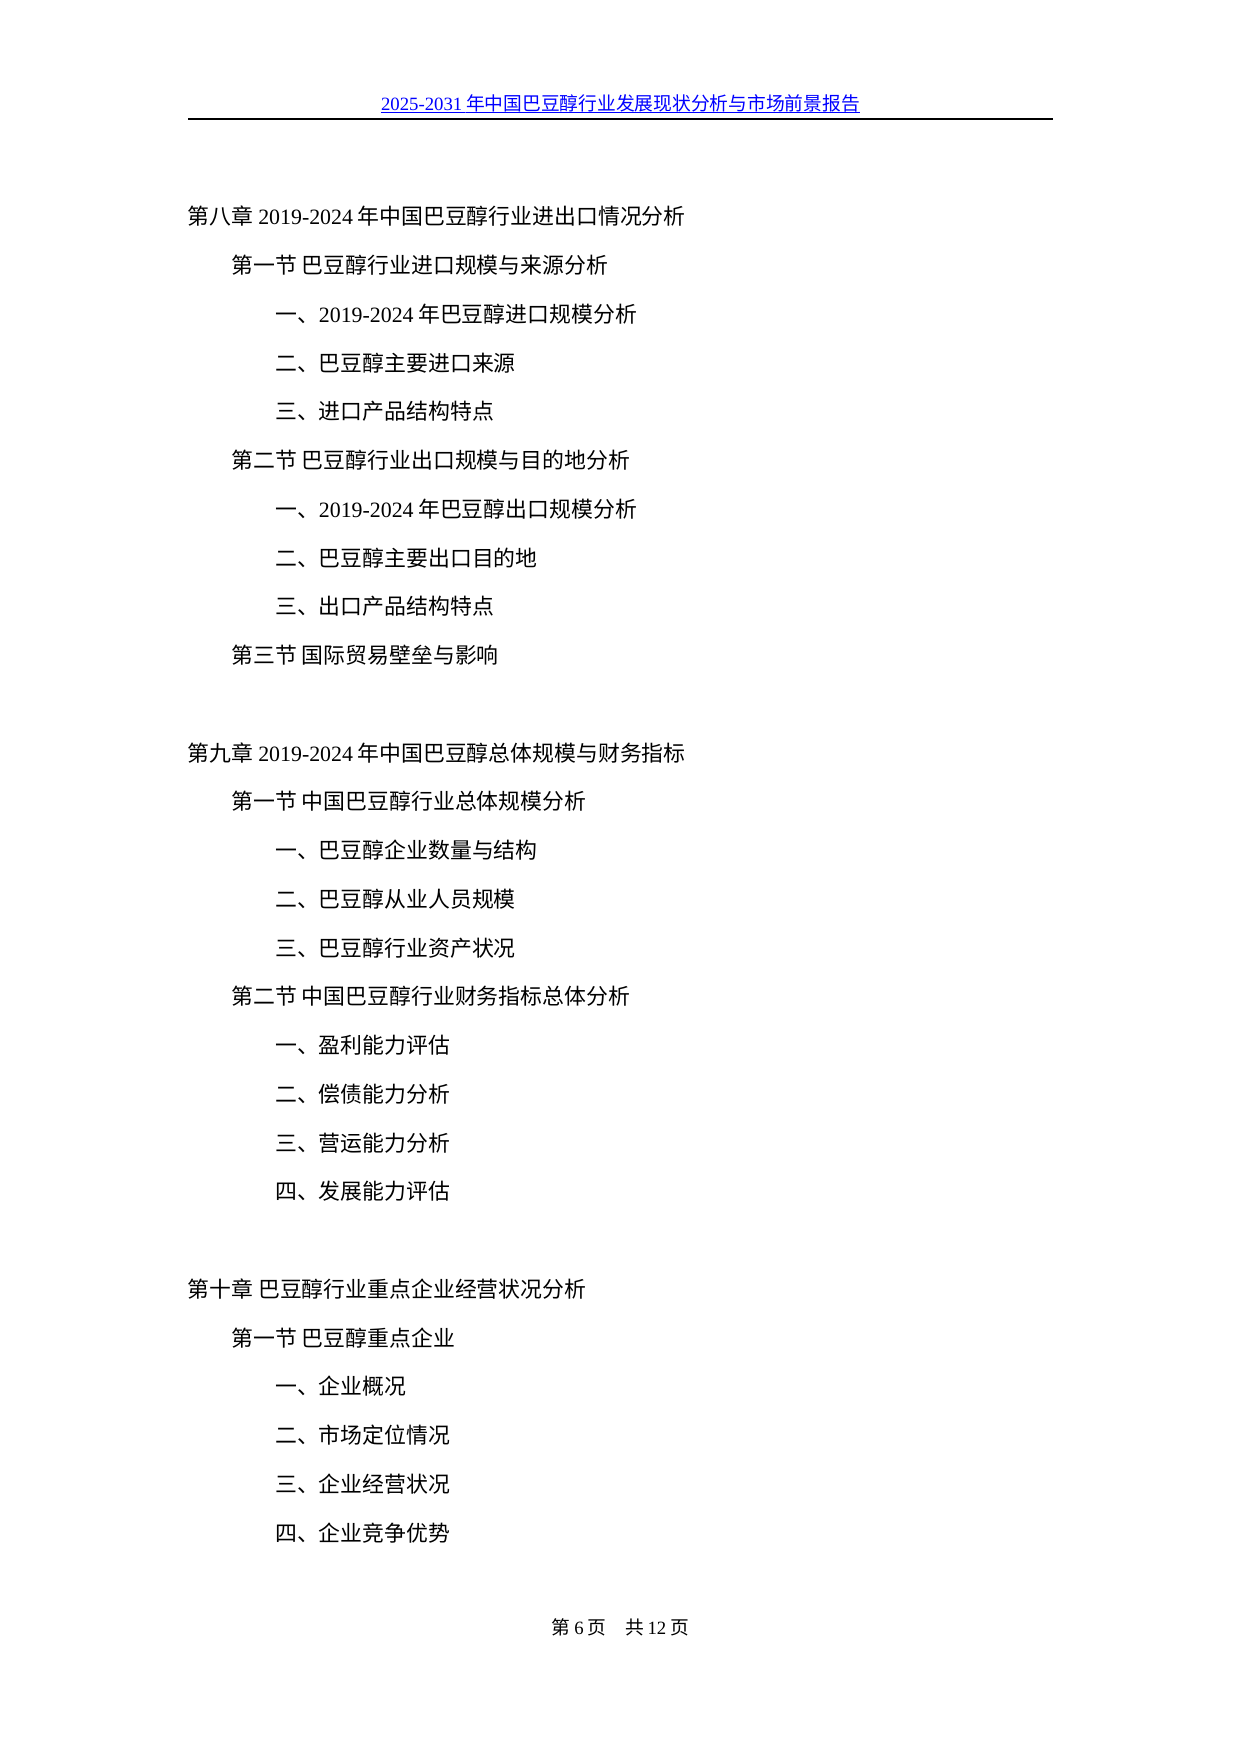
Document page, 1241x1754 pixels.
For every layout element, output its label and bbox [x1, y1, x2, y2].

text [187, 150, 1053, 1548]
